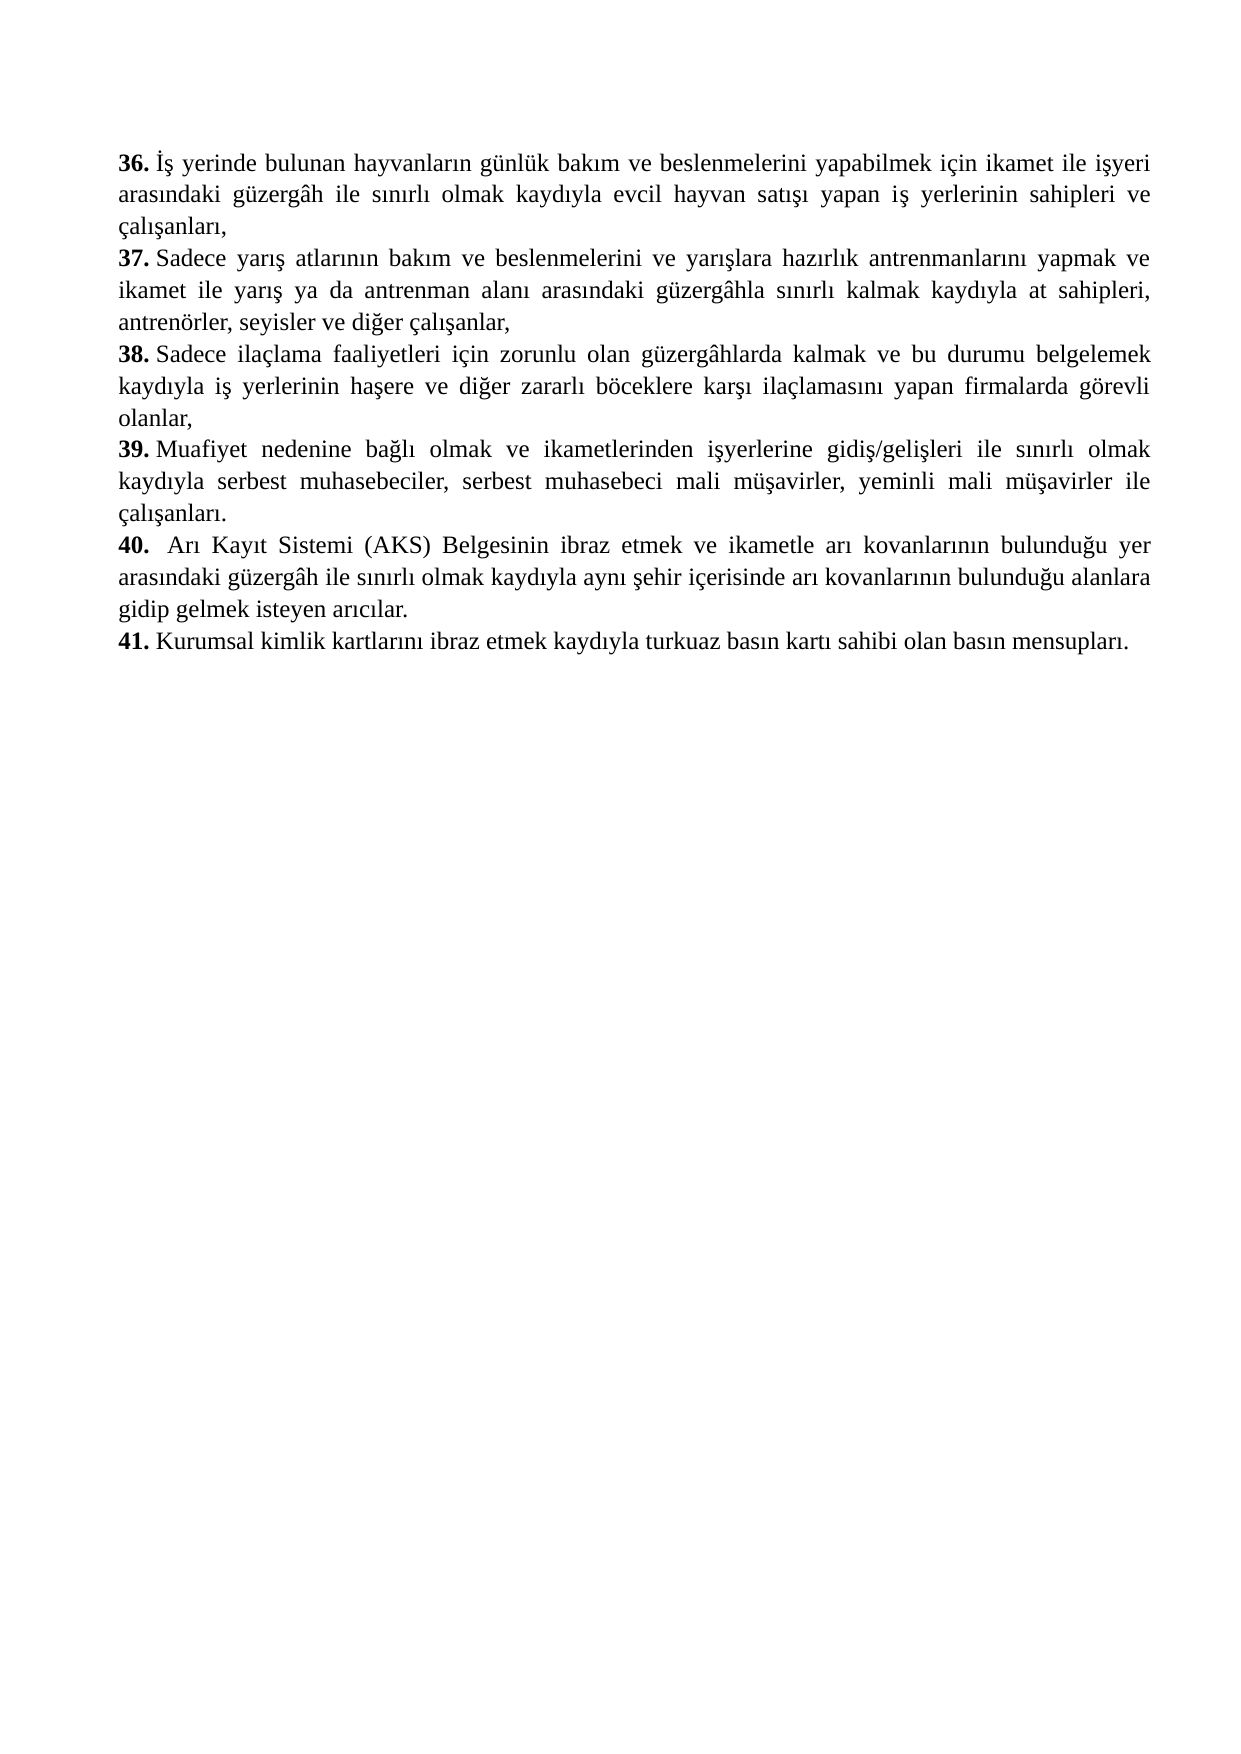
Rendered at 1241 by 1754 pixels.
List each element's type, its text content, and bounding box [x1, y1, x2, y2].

list Arı Kayıt Sistemi (AKS) Belgesinin ibraz etmek ve ikametle arı kovanlarının bulunduğu yer arasındaki güzergâh ile sınırlı olmak kaydıyla aynı şehir içerisinde arı kovanlarının bulunduğu alanlara gidip gelmek isteyen arıcılar. [118, 530, 1152, 623]
list Muafiyet nedenine bağlı olmak ve ikametlerinden işyerlerine gidiş/gelişleri ile sınırlı olmak kaydıyla serbest muhasebeciler, serbest muhasebeci mali müşavirler, yeminli mali müşavirler ile çalışanları. [118, 434, 1152, 527]
list Sadece ilaçlama faaliyetleri için zorunlu olan güzergâhlarda kalmak ve bu durumu belgelemek kaydıyla iş yerlerinin haşere ve diğer zararlı böceklere karşı ilaçlamasını yapan firmalarda görevli olanlar, [118, 339, 1152, 431]
list Sadece yarış atlarının bakım ve beslenmelerini ve yarışlara hazırlık antrenmanlarını yapmak ve ikamet ile yarış ya da antrenman alanı arasındaki güzergâhla sınırlı kalmak kaydıyla at sahipleri, antrenörler, seyisler ve diğer çalışanlar, [118, 243, 1152, 336]
list İş yerinde bulunan hayvanların günlük bakım ve beslenmelerini yapabilmek için ikamet ile işyeri arasındaki güzergâh ile sınırlı olmak kaydıyla evcil hayvan satışı yapan iş yerlerinin sahipleri ve çalışanları, [118, 148, 1152, 240]
list Kurumsal kimlik kartlarını ibraz etmek kaydıyla turkuaz basın kartı sahibi olan basın mensupları. [118, 626, 1152, 654]
